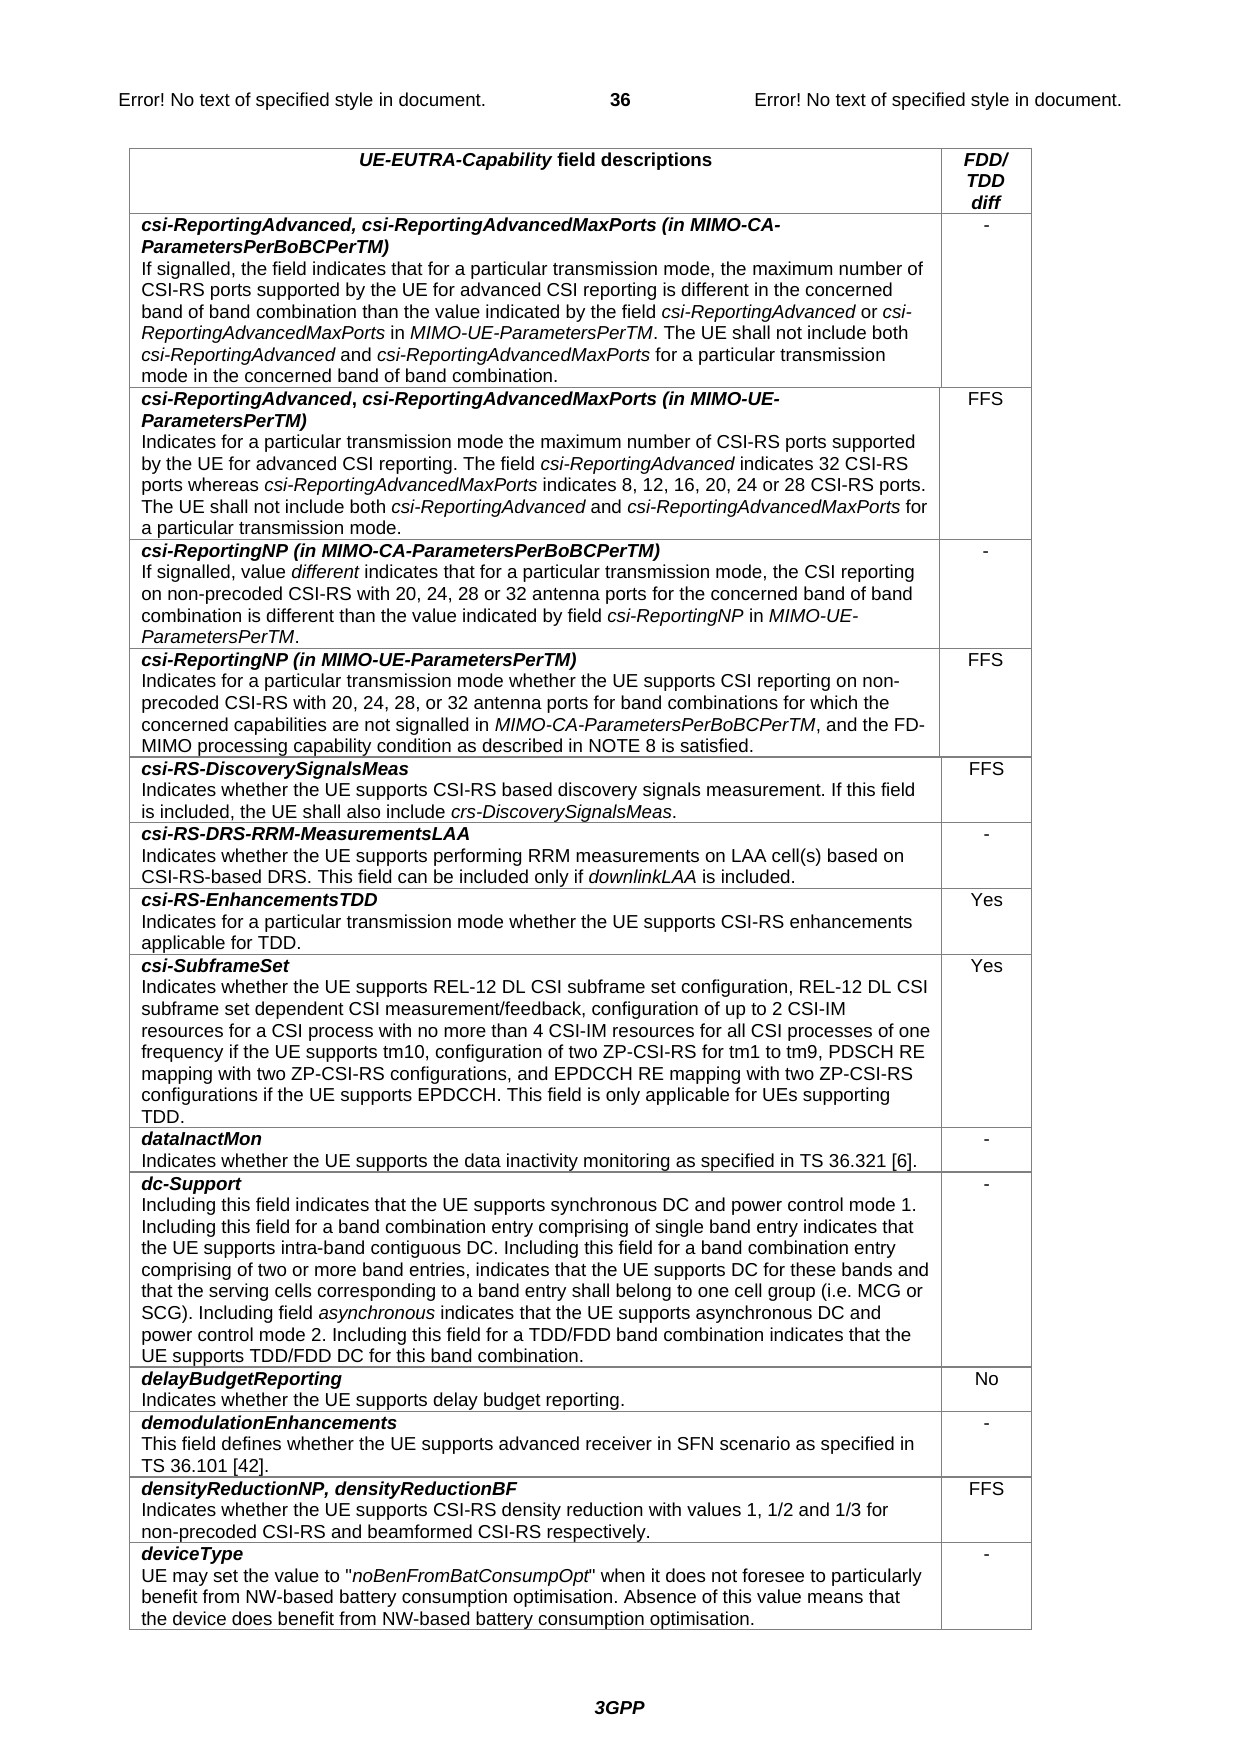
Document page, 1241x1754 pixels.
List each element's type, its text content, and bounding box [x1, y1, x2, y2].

table_cell Yes [942, 889, 1031, 954]
table_cell densityReductionNP, densityReductionBF Indicates whether the UE supports CSI-RS density reduction with values 1, 1/2 and 1/3 for non-precoded CSI-RS and beamformed CSI-RS respectively. [130, 1478, 941, 1542]
table_cell - [940, 540, 1031, 648]
table_cell - [942, 1543, 1031, 1629]
table_header UE-EUTRA-Capability field descriptions [130, 149, 941, 213]
table_cell demodulationEnhancements This field defines whether the UE supports advanced receiver in SFN scenario as specified in TS 36.101 [42]. [130, 1412, 941, 1476]
table_cell - [942, 1173, 1031, 1366]
table_header FDD/ TDD diff [942, 149, 1031, 213]
table_cell csi-RS-DiscoverySignalsMeas Indicates whether the UE supports CSI-RS based discovery signals measurement. If this field is included, the UE shall also include crs-DiscoverySignalsMeas. [130, 758, 941, 822]
table_cell - [942, 1412, 1031, 1476]
table_cell csi-RS-DRS-RRM-MeasurementsLAA Indicates whether the UE supports performing RRM measurements on LAA cell(s) based on CSI-RS-based DRS. This field can be included only if downlinkLAA is included. [130, 823, 941, 888]
table_cell csi-RS-EnhancementsTDD Indicates for a particular transmission mode whether the UE supports CSI-RS enhancements applicable for TDD. [130, 889, 941, 954]
table_cell dc-Support Including this field indicates that the UE supports synchronous DC and power control mode 1. Including this field for a band combination entry comprising of single band entry indicates that the UE supports intra-band contiguous DC. Including this field for a band combination entry comprising of two or more band entries, indicates that the UE supports DC for these bands and that the serving cells corresponding to a band entry shall belong to one cell group (i.e. MCG or SCG). Including field asynchronous indicates that the UE supports asynchronous DC and power control mode 2. Including this field for a TDD/FDD band combination indicates that the UE supports TDD/FDD DC for this band combination. [130, 1173, 941, 1366]
table_cell csi-ReportingAdvanced, csi-ReportingAdvancedMaxPorts (in MIMO-CA-ParametersPerBoBCPerTM) If signalled, the field indicates that for a particular transmission mode, the maximum number of CSI-RS ports supported by the UE for advanced CSI reporting is different in the concerned band of band combination than the value indicated by the field csi-ReportingAdvanced or csi-ReportingAdvancedMaxPorts in MIMO-UE-ParametersPerTM. The UE shall not include both csi-ReportingAdvanced and csi-ReportingAdvancedMaxPorts for a particular transmission mode in the concerned band of band combination. [130, 214, 941, 387]
table_cell - [942, 823, 1031, 888]
table_cell FFS [940, 388, 1031, 539]
table_cell delayBudgetReporting Indicates whether the UE supports delay budget reporting. [130, 1368, 941, 1411]
table_cell csi-ReportingNP (in MIMO-CA-ParametersPerBoBCPerTM) If signalled, value different indicates that for a particular transmission mode, the CSI reporting on non-precoded CSI-RS with 20, 24, 28 or 32 antenna ports for the concerned band of band combination is different than the value indicated by field csi-ReportingNP in MIMO-UE-ParametersPerTM. [130, 540, 939, 648]
table_cell csi-ReportingAdvanced, csi-ReportingAdvancedMaxPorts (in MIMO-UE-ParametersPerTM) Indicates for a particular transmission mode the maximum number of CSI-RS ports supported by the UE for advanced CSI reporting. The field csi-ReportingAdvanced indicates 32 CSI-RS ports whereas csi-ReportingAdvancedMaxPorts indicates 8, 12, 16, 20, 24 or 28 CSI-RS ports. The UE shall not include both csi-ReportingAdvanced and csi-ReportingAdvancedMaxPorts for a particular transmission mode. [130, 388, 939, 539]
table_cell - [942, 1128, 1031, 1171]
table_cell deviceType UE may set the value to "noBenFromBatConsumpOpt" when it does not foresee to particularly benefit from NW-based battery consumption optimisation. Absence of this value means that the device does benefit from NW-based battery consumption optimisation. [130, 1543, 941, 1629]
table_cell csi-SubframeSet Indicates whether the UE supports REL-12 DL CSI subframe set configuration, REL-12 DL CSI subframe set dependent CSI measurement/feedback, configuration of up to 2 CSI-IM resources for a CSI process with no more than 4 CSI-IM resources for all CSI processes of one frequency if the UE supports tm10, configuration of two ZP-CSI-RS for tm1 to tm9, PDSCH RE mapping with two ZP-CSI-RS configurations, and EPDCCH RE mapping with two ZP-CSI-RS configurations if the UE supports EPDCCH. This field is only applicable for UEs supporting TDD. [130, 955, 941, 1127]
table_cell csi-ReportingNP (in MIMO-UE-ParametersPerTM) Indicates for a particular transmission mode whether the UE supports CSI reporting on non-precoded CSI-RS with 20, 24, 28, or 32 antenna ports for band combinations for which the concerned capabilities are not signalled in MIMO-CA-ParametersPerBoBCPerTM, and the FD-MIMO processing capability condition as described in NOTE 8 is satisfied. [130, 649, 939, 756]
table_cell FFS [942, 758, 1031, 822]
table_cell FFS [942, 1478, 1031, 1542]
table_cell - [942, 214, 1031, 387]
table_cell dataInactMon Indicates whether the UE supports the data inactivity monitoring as specified in TS 36.321 [6]. [130, 1128, 941, 1171]
table_cell No [942, 1368, 1031, 1411]
table_cell Yes [942, 955, 1031, 1127]
table_cell FFS [940, 649, 1031, 756]
